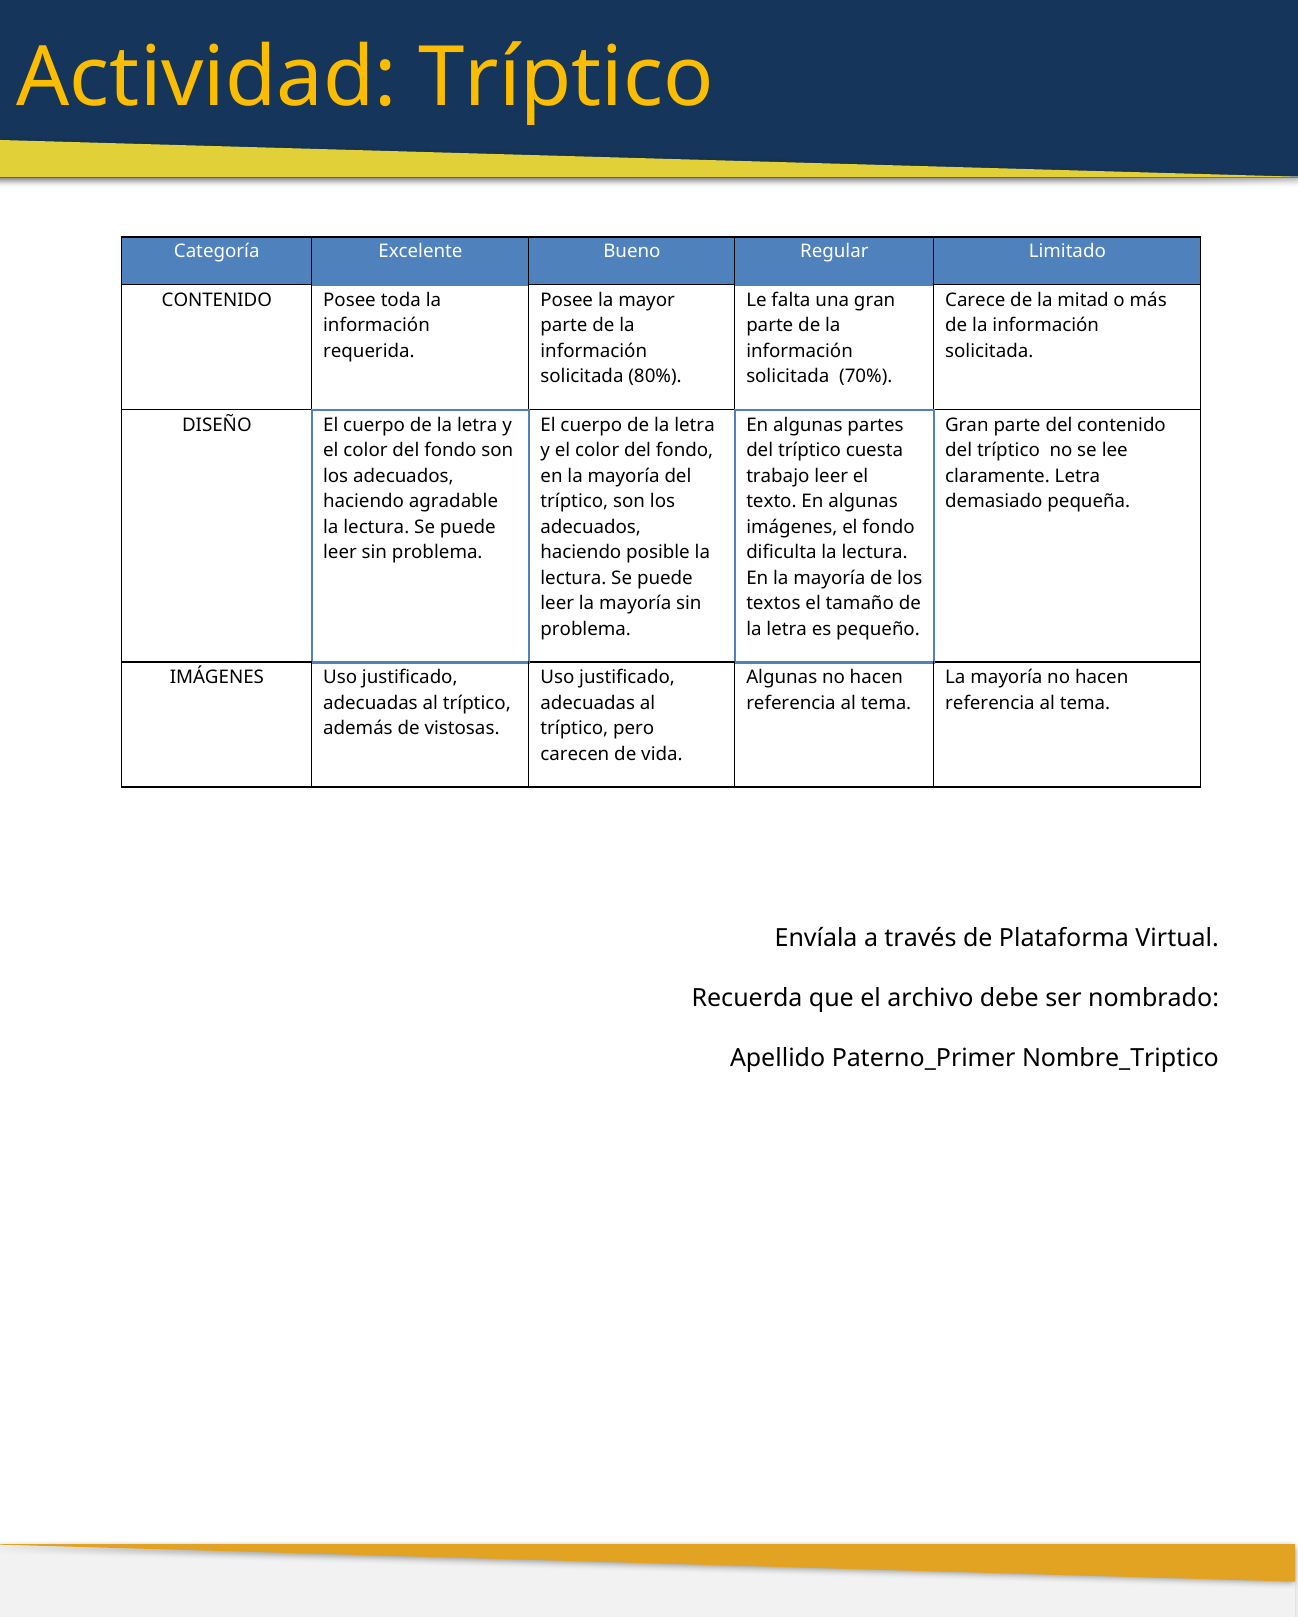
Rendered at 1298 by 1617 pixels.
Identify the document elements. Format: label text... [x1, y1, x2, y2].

text Envíala a través de Plataforma Virtual. [133, 920, 1219, 954]
text Apellido Paterno_Primer Nombre_Triptico [133, 1040, 1219, 1074]
table_cell Le falta una gran parte de la información solicitada (70%). [735, 286, 933, 409]
table_header Limitado [934, 238, 1200, 284]
table_cell Gran parte del contenido del tríptico no se lee claramente. Letra demasiado pequeña. [935, 410, 1200, 661]
table_cell Uso justificado, adecuadas al tríptico, además de vistosas. [312, 664, 528, 786]
table_cell La mayoría no hacen referencia al tema. [934, 663, 1200, 786]
table_header Bueno [529, 238, 734, 284]
table_header Excelente [312, 238, 528, 284]
table_cell El cuerpo de la letra y el color del fondo son los adecuados, haciendo agradable la lectura. Se puede leer sin problema. [313, 411, 528, 661]
table_cell En algunas partes del tríptico cuesta trabajo leer el texto. En algunas imágenes, el fondo dificulta la lectura. En la mayoría de los textos el tamaño de la letra es pequeño. [736, 411, 933, 661]
table_cell El cuerpo de la letra y el color del fondo, en la mayoría del tríptico, son los adecuados, haciendo posible la lectura. Se puede leer la mayoría sin problema. [530, 410, 734, 661]
table_cell Algunas no hacen referencia al tema. [735, 664, 933, 786]
table_cell IMÁGENES [122, 663, 311, 786]
table_cell Posee la mayor parte de la información solicitada (80%). [529, 285, 734, 409]
table_cell Carece de la mitad o más de la información solicitada. [934, 285, 1200, 409]
table_cell DISEÑO [122, 410, 311, 661]
table_cell CONTENIDO [122, 285, 311, 409]
table_header Categoría [122, 238, 311, 284]
table_header Regular [735, 238, 933, 284]
table_cell Posee toda la información requerida. [312, 286, 528, 409]
text Recuerda que el archivo debe ser nombrado: [133, 980, 1219, 1014]
table_cell Uso justificado, adecuadas al tríptico, pero carecen de vida. [529, 663, 734, 786]
